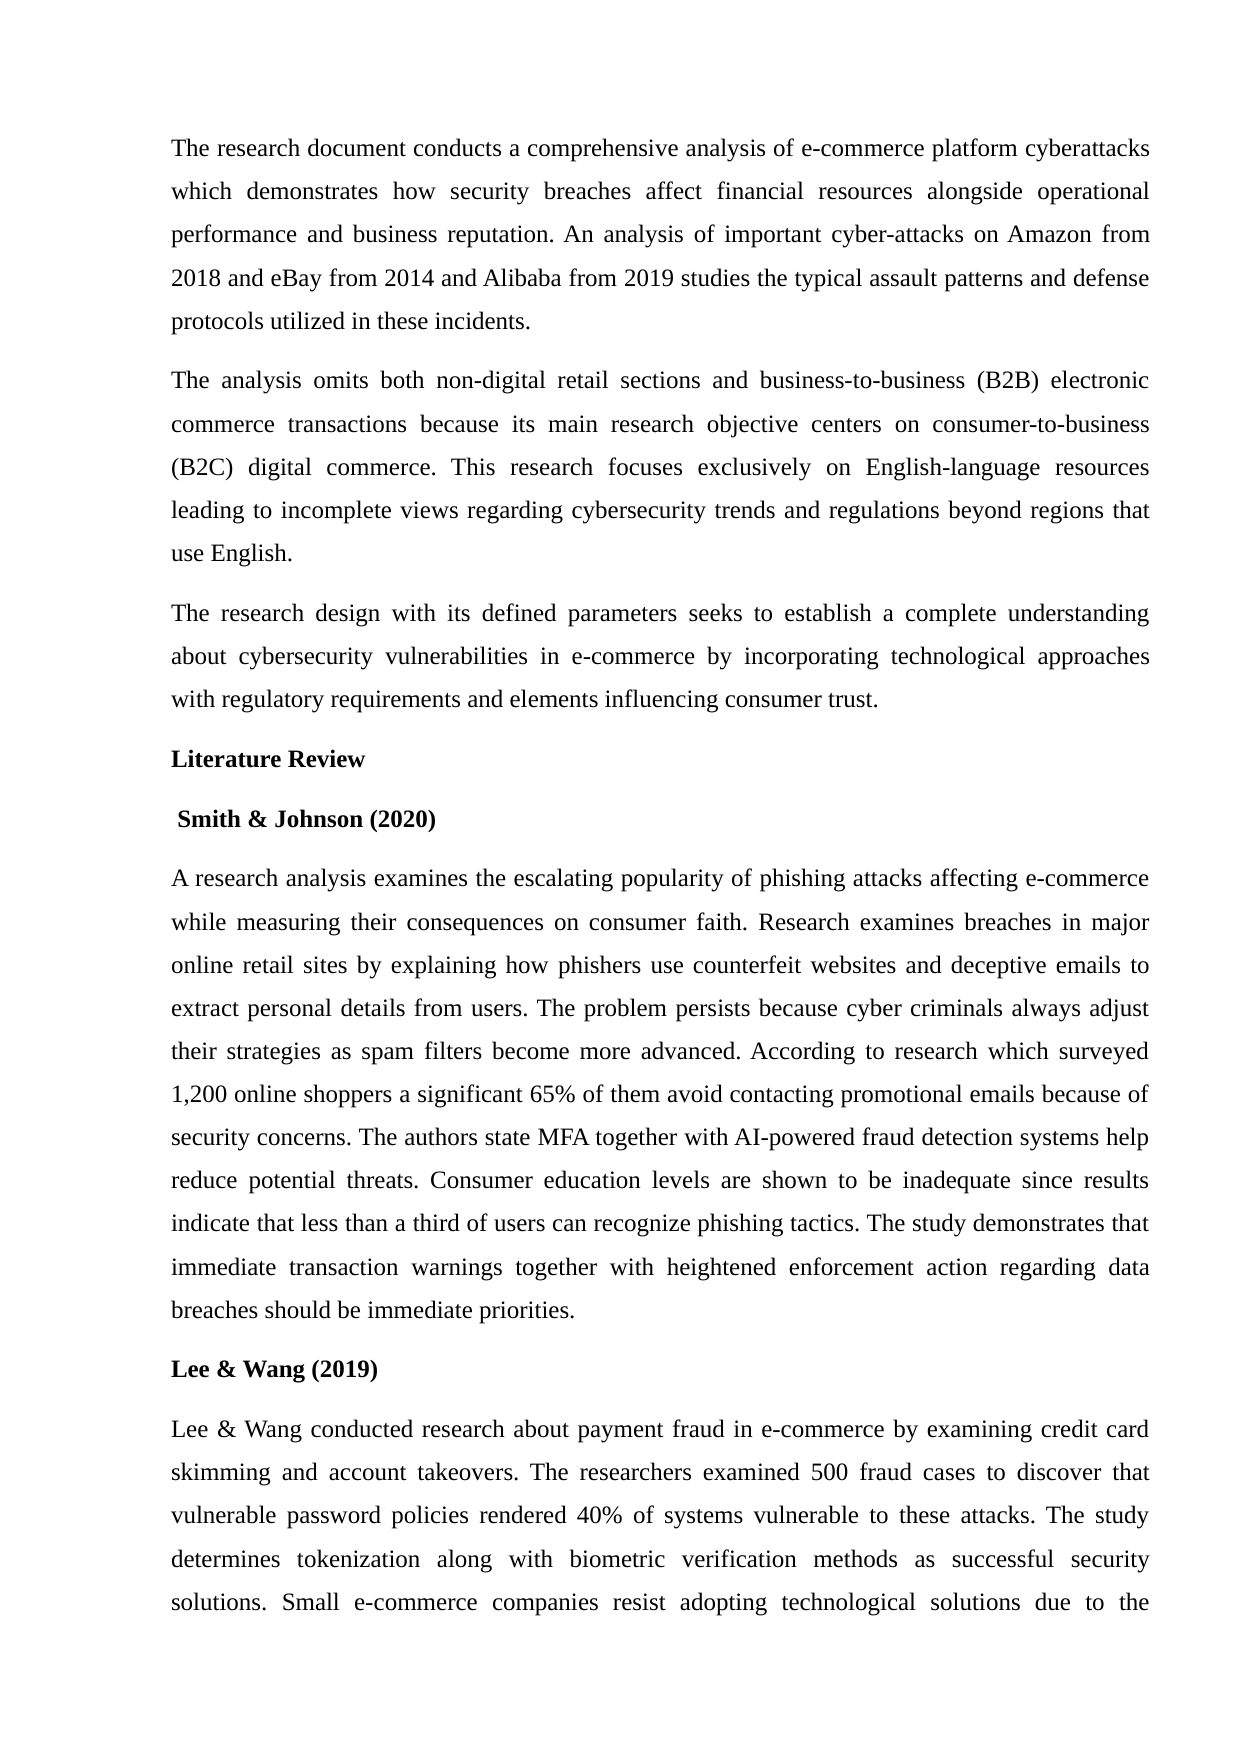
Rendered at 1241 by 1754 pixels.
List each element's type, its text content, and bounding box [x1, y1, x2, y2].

text Smith & Johnson (2020) [171, 804, 1151, 832]
text A research analysis examines the escalating popularity of phishing attacks affecting e-commerce while measuring their consequences on consumer faith. Research examines breaches in major online retail sites by explaining how phishers use counterfeit websites and deceptive emails to extract personal details from users. The problem persists because cyber criminals always adjust their strategies as spam filters become more advanced. According to research which surveyed 1,200 online shoppers a significant 65% of them avoid contacting promotional emails because of security concerns. The authors state MFA together with AI-powered fraud detection systems help reduce potential threats. Consumer education levels are shown to be inadequate since results indicate that less than a third of users can recognize phishing tactics. The study demonstrates that immediate transaction warnings together with heightened enforcement action regarding data breaches should be immediate priorities. [171, 863, 1151, 1323]
text Lee & Wang (2019) [171, 1354, 1151, 1383]
text The research design with its defined parameters seeks to establish a complete understanding about cybersecurity vulnerabilities in e-commerce by incorporating technological approaches with regulatory requirements and elements influencing consumer trust. [171, 598, 1151, 713]
text Literature Review [171, 744, 1151, 773]
text The research document conducts a comprehensive analysis of e-commerce platform cyberattacks which demonstrates how security breaches affect financial resources alongside operational performance and business reputation. An analysis of important cyber-attacks on Amazon from 2018 and eBay from 2014 and Alibaba from 2019 studies the typical assault patterns and defense protocols utilized in these incidents. [171, 133, 1151, 334]
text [171, 1414, 1151, 1616]
text The analysis omits both non-digital retail sections and business-to-business (B2B) electronic commerce transactions because its main research objective centers on consumer-to-business (B2C) digital commerce. This research focuses exclusively on English-language resources leading to incomplete views regarding cybersecurity trends and regulations beyond regions that use English. [171, 366, 1151, 567]
